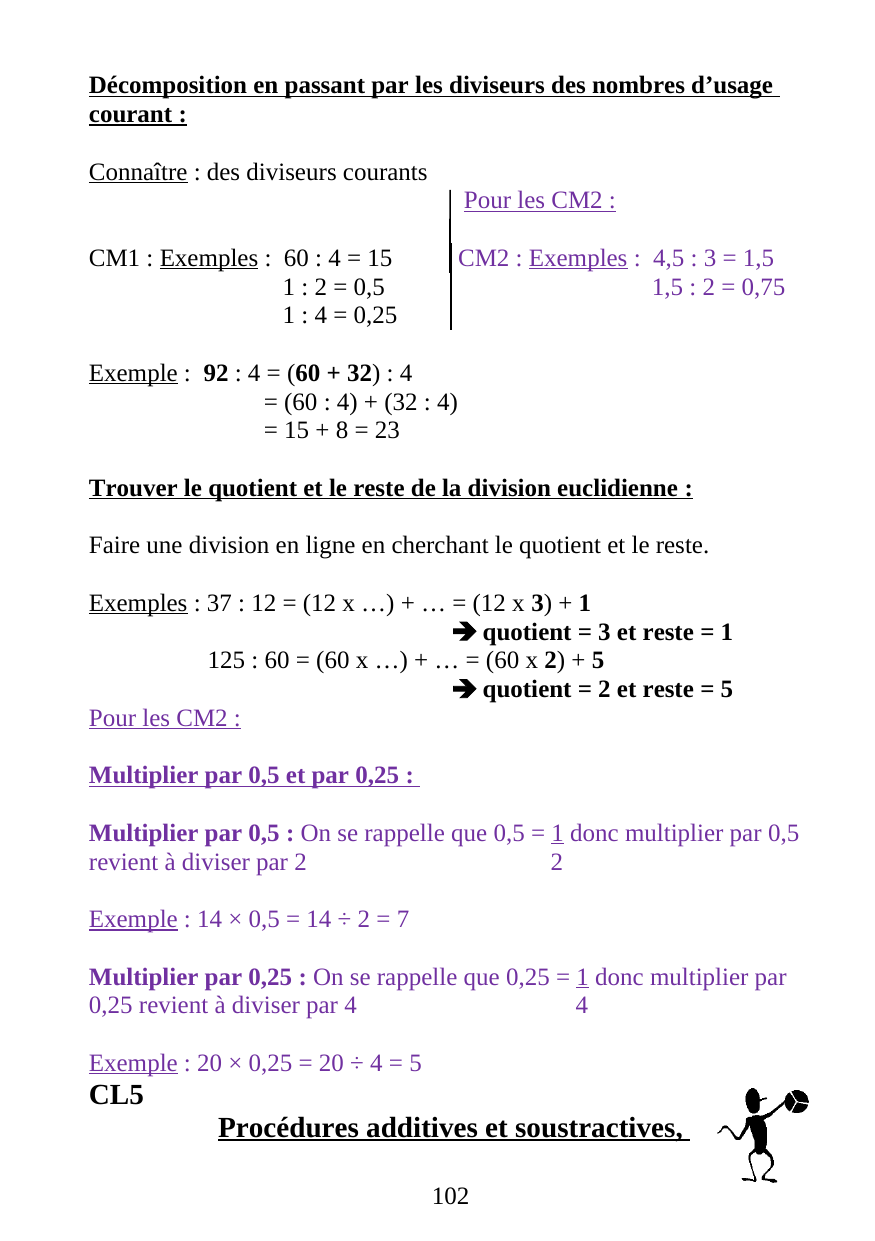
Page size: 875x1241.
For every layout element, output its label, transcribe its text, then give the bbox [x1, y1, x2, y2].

text Exemple : 20 × 0,25 = 20 ÷ 4 = 5 [89, 1048, 812, 1077]
text Procédures additives et soustractives, [89, 1110, 715, 1144]
text Exemples : 37 : 12 = (12 x …) + … = (12 x 3) + 1 [89, 588, 812, 617]
text Connaître : des diviseurs courants [89, 157, 812, 186]
text Multiplier par 0,25 : On se rappelle que 0,25 = 1 donc multiplier par 0,25 revient à diviser par 4 4 [89, 962, 812, 1019]
text Trouver le quotient et le reste de la division euclidienne : [89, 473, 812, 502]
text CM2 : Exemples : 4,5 : 3 = 1,5 [458, 243, 812, 272]
text Décomposition en passant par les diviseurs des nombres d’usage courant : [89, 71, 812, 128]
text = (60 : 4) + (32 : 4) [89, 387, 812, 416]
text 125 : 60 = (60 x …) + … = (60 x 2) + 5 [89, 646, 812, 674]
text 1,5 : 2 = 0,75 [458, 272, 812, 301]
text CL5 [89, 1077, 715, 1110]
text quotient = 3 et reste = 1 [89, 617, 812, 646]
text Pour les CM2 : [89, 186, 812, 214]
text 1 : 4 = 0,25 [89, 301, 443, 329]
text = 15 + 8 = 23 [89, 416, 812, 444]
text CM1 : Exemples : 60 : 4 = 15 [89, 243, 443, 272]
text Multiplier par 0,5 et par 0,25 : [89, 761, 812, 789]
text Exemple : 14 × 0,5 = 14 ÷ 2 = 7 [89, 904, 812, 933]
text Exemple : 92 : 4 = (60 + 32) : 4 [89, 358, 812, 387]
text Multiplier par 0,5 : On se rappelle que 0,5 = 1 donc multiplier par 0,5 revient à diviser par 2 2 [89, 818, 812, 876]
text Faire une division en ligne en cherchant le quotient et le reste. [89, 531, 812, 559]
text 1 : 2 = 0,5 [89, 272, 443, 301]
text Pour les CM2 : [89, 703, 812, 732]
picture [715, 1076, 812, 1189]
text quotient = 2 et reste = 5 [89, 674, 812, 703]
